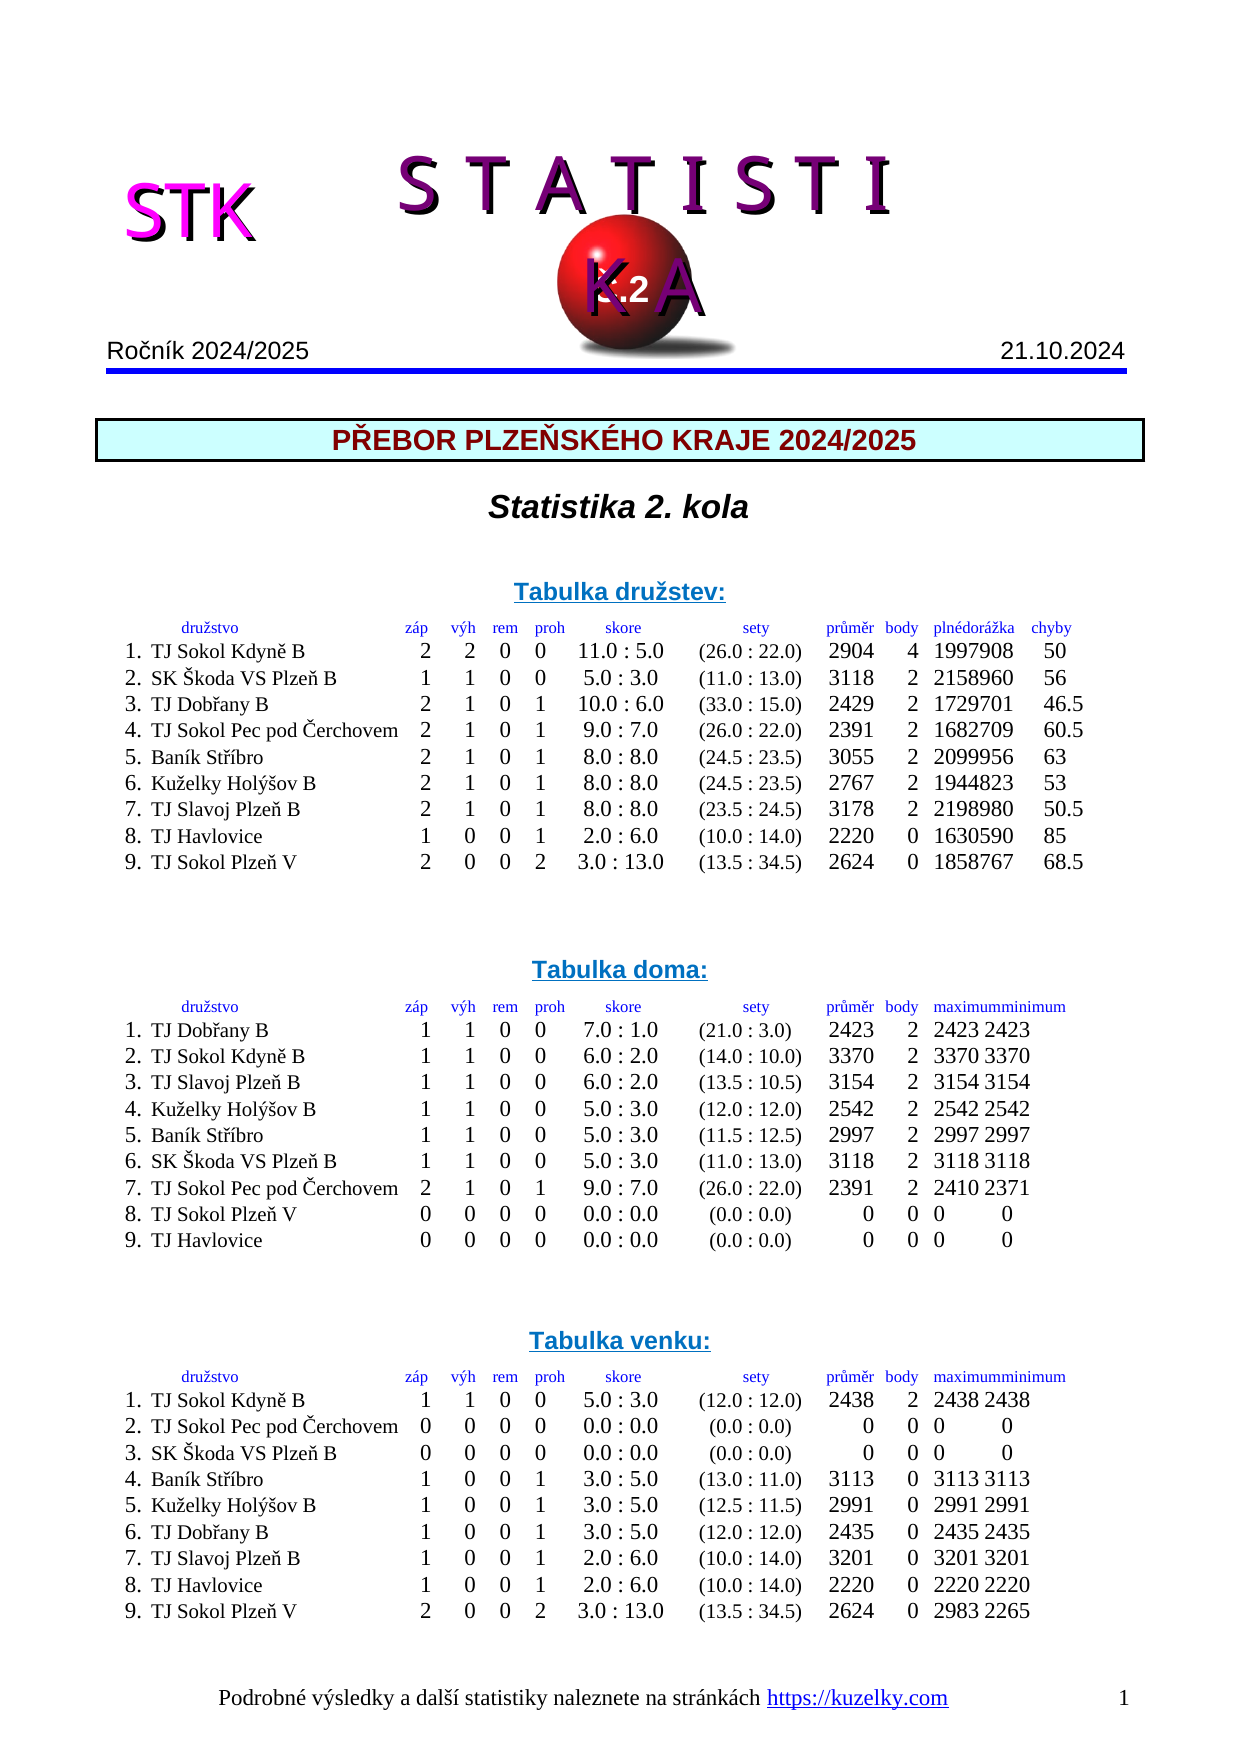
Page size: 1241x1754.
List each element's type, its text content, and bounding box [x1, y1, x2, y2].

text 3. TJ Dobřany B 2 1 0 1 10.0 : 6.0 (33.0 : 15.0) 2429 2 1729 701 46.5 [106, 690, 1134, 716]
text Č.2 [106, 267, 587, 310]
text Statistika 2. kola [106, 487, 1134, 526]
text Ročník 2024/2025 21.10.2024 [106, 336, 1134, 365]
text Tabulka doma: [94, 955, 1145, 984]
text 8. TJ Sokol Plzeň V 0 0 0 0 0.0 : 0.0 (0.0 : 0.0) 0 0 0 0 [106, 1200, 1134, 1226]
text 1. TJ Dobřany B 1 1 0 0 7.0 : 1.0 (21.0 : 3.0) 2423 2 2423 2423 [106, 1016, 1134, 1042]
text Č.2 [687, 267, 1134, 310]
text 9. TJ Sokol Plzeň V 2 0 0 2 3.0 : 13.0 (13.5 : 34.5) 2624 0 2983 2265 [106, 1597, 1134, 1623]
text 4. Baník Stříbro 1 0 0 1 3.0 : 5.0 (13.0 : 11.0) 3113 0 3113 3113 [106, 1465, 1134, 1492]
subtitle Přebor Plzeňského kraje 2024/2025 [98, 421, 1142, 459]
text Tabulka venku: [94, 1326, 1145, 1354]
text 5. Kuželky Holýšov B 1 0 0 1 3.0 : 5.0 (12.5 : 11.5) 2991 0 2991 2991 [106, 1492, 1134, 1518]
text Tabulka družstev: [94, 577, 1145, 606]
text 7. TJ Slavoj Plzeň B 2 1 0 1 8.0 : 8.0 (23.5 : 24.5) 3178 2 2198 980 50.5 [106, 796, 1134, 822]
text družstvo záp výh rem proh skore sety průměr body plné dorážka chyby [106, 618, 1134, 637]
text 3. SK Škoda VS Plzeň B 0 0 0 0 0.0 : 0.0 (0.0 : 0.0) 0 0 0 0 [106, 1439, 1134, 1465]
text 2. TJ Sokol Kdyně B 1 1 0 0 6.0 : 2.0 (14.0 : 10.0) 3370 2 3370 3370 [106, 1042, 1134, 1068]
text 6. Kuželky Holýšov B 2 1 0 1 8.0 : 8.0 (24.5 : 23.5) 2767 2 1944 823 53 [106, 769, 1134, 796]
text 1. TJ Sokol Kdyně B 2 2 0 0 11.0 : 5.0 (26.0 : 22.0) 2904 4 1997 908 50 [106, 637, 1134, 664]
text 1. TJ Sokol Kdyně B 1 1 0 0 5.0 : 3.0 (12.0 : 12.0) 2438 2 2438 2438 [106, 1386, 1134, 1412]
text družstvo záp výh rem proh skore sety průměr body maximum minimum [106, 1367, 1134, 1386]
text 2. TJ Sokol Pec pod Čerchovem 0 0 0 0 0.0 : 0.0 (0.0 : 0.0) 0 0 0 0 [106, 1412, 1134, 1439]
text družstvo záp výh rem proh skore sety průměr body maximum minimum [106, 996, 1134, 1016]
text 9. TJ Havlovice 0 0 0 0 0.0 : 0.0 (0.0 : 0.0) 0 0 0 0 [106, 1226, 1134, 1253]
text 8. TJ Havlovice 1 0 0 1 2.0 : 6.0 (10.0 : 14.0) 2220 0 2220 2220 [106, 1571, 1134, 1597]
text 6. SK Škoda VS Plzeň B 1 1 0 0 5.0 : 3.0 (11.0 : 13.0) 3118 2 3118 3118 [106, 1147, 1134, 1174]
text 5. Baník Stříbro 2 1 0 1 8.0 : 8.0 (24.5 : 23.5) 3055 2 2099 956 63 [106, 743, 1134, 769]
text 4. TJ Sokol Pec pod Čerchovem 2 1 0 1 9.0 : 7.0 (26.0 : 22.0) 2391 2 1682 709 60.5 [106, 716, 1134, 743]
text 8. TJ Havlovice 1 0 0 1 2.0 : 6.0 (10.0 : 14.0) 2220 0 1630 590 85 [106, 822, 1134, 848]
text 9. TJ Sokol Plzeň V 2 0 0 2 3.0 : 13.0 (13.5 : 34.5) 2624 0 1858 767 68.5 [106, 848, 1134, 874]
text 6. TJ Dobřany B 1 0 0 1 3.0 : 5.0 (12.0 : 12.0) 2435 0 2435 2435 [106, 1518, 1134, 1544]
text 3. TJ Slavoj Plzeň B 1 1 0 0 6.0 : 2.0 (13.5 : 10.5) 3154 2 3154 3154 [106, 1068, 1134, 1095]
text 5. Baník Stříbro 1 1 0 0 5.0 : 3.0 (11.5 : 12.5) 2997 2 2997 2997 [106, 1121, 1134, 1147]
text 4. Kuželky Holýšov B 1 1 0 0 5.0 : 3.0 (12.0 : 12.0) 2542 2 2542 2542 [106, 1095, 1134, 1121]
text 7. TJ Slavoj Plzeň B 1 0 0 1 2.0 : 6.0 (10.0 : 14.0) 3201 0 3201 3201 [106, 1544, 1134, 1571]
text 2. SK Škoda VS Plzeň B 1 1 0 0 5.0 : 3.0 (11.0 : 13.0) 3118 2 2158 960 56 [106, 664, 1134, 690]
text Č.2 [609, 267, 671, 310]
text 7. TJ Sokol Pec pod Čerchovem 2 1 0 1 9.0 : 7.0 (26.0 : 22.0) 2391 2 2410 2371 [106, 1174, 1134, 1200]
